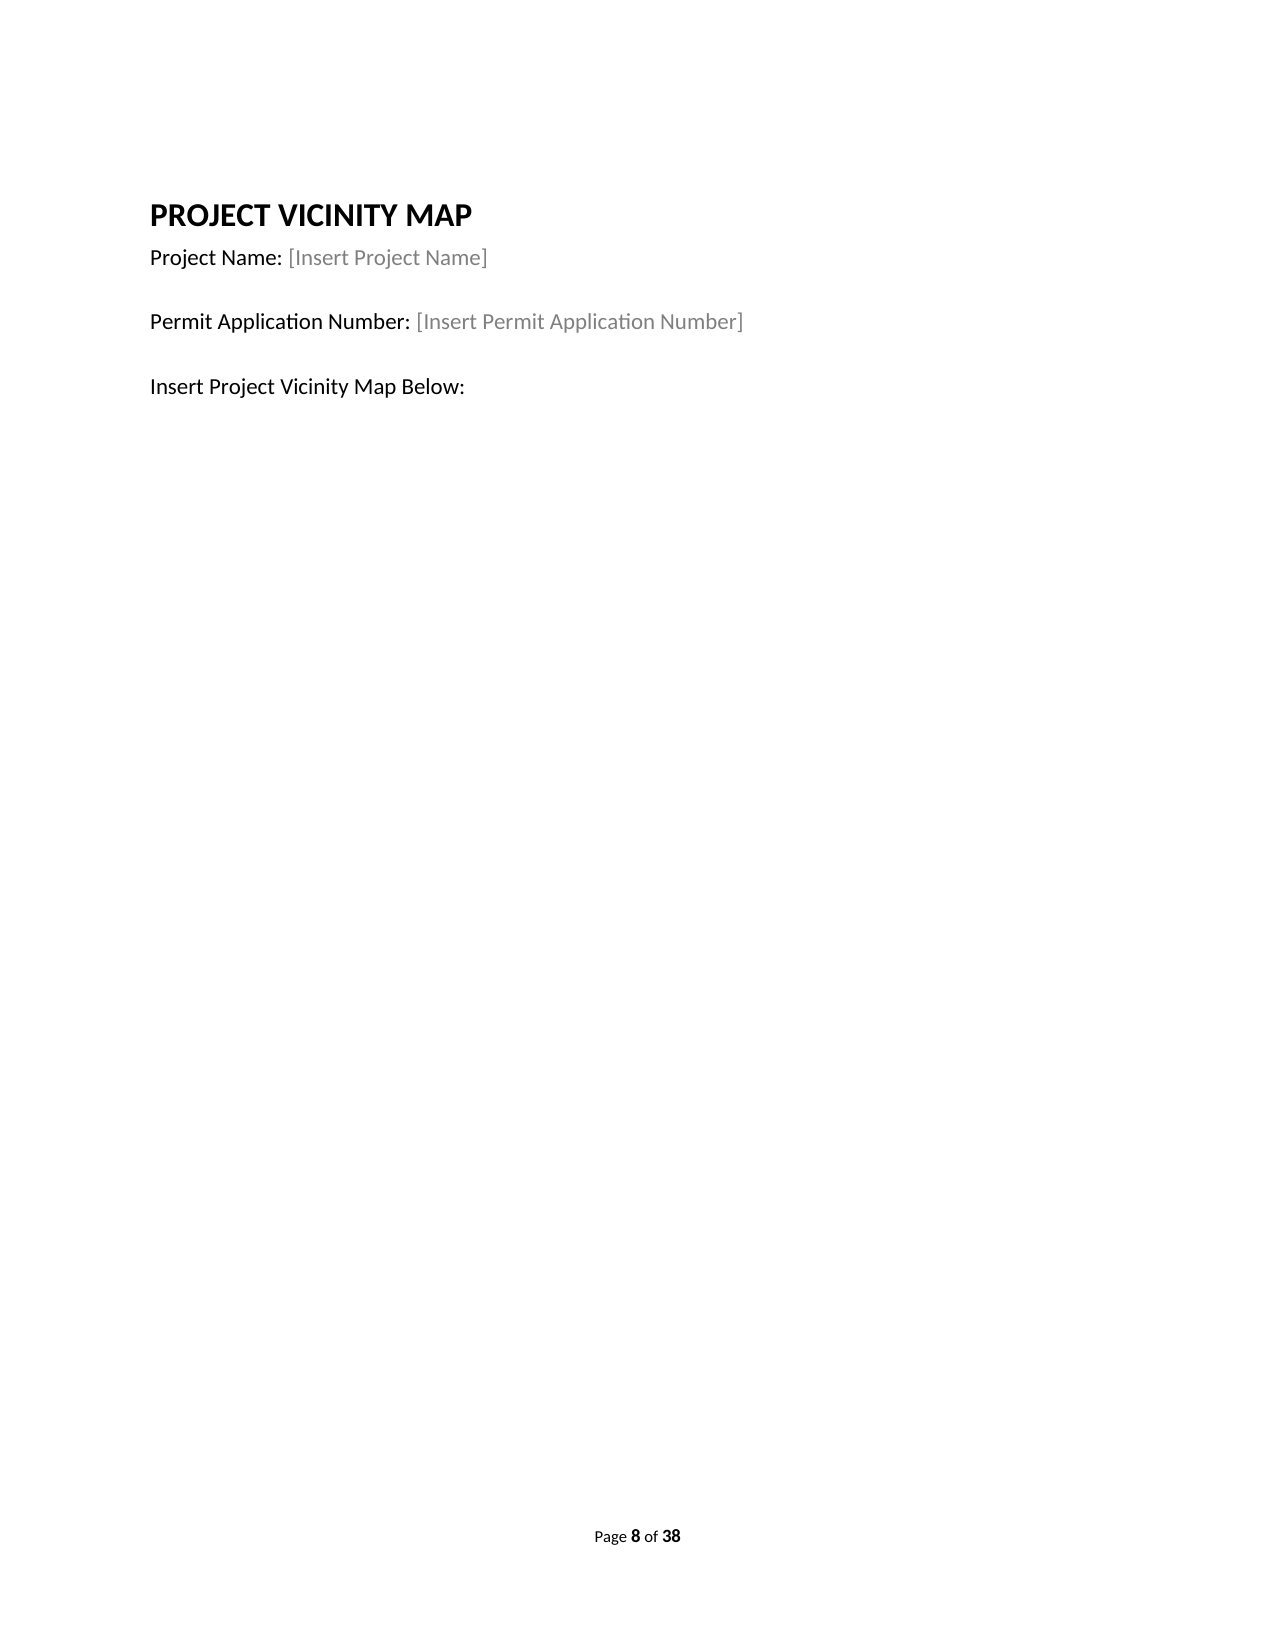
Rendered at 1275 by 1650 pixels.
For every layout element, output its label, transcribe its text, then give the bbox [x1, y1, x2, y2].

subtitle PROJECT VICINITY MAP [150, 194, 473, 235]
text Permit Application Number: [150, 307, 1125, 336]
text Project Name: [150, 158, 1125, 271]
text Insert Project Vicinity Map Below: [150, 372, 1125, 400]
